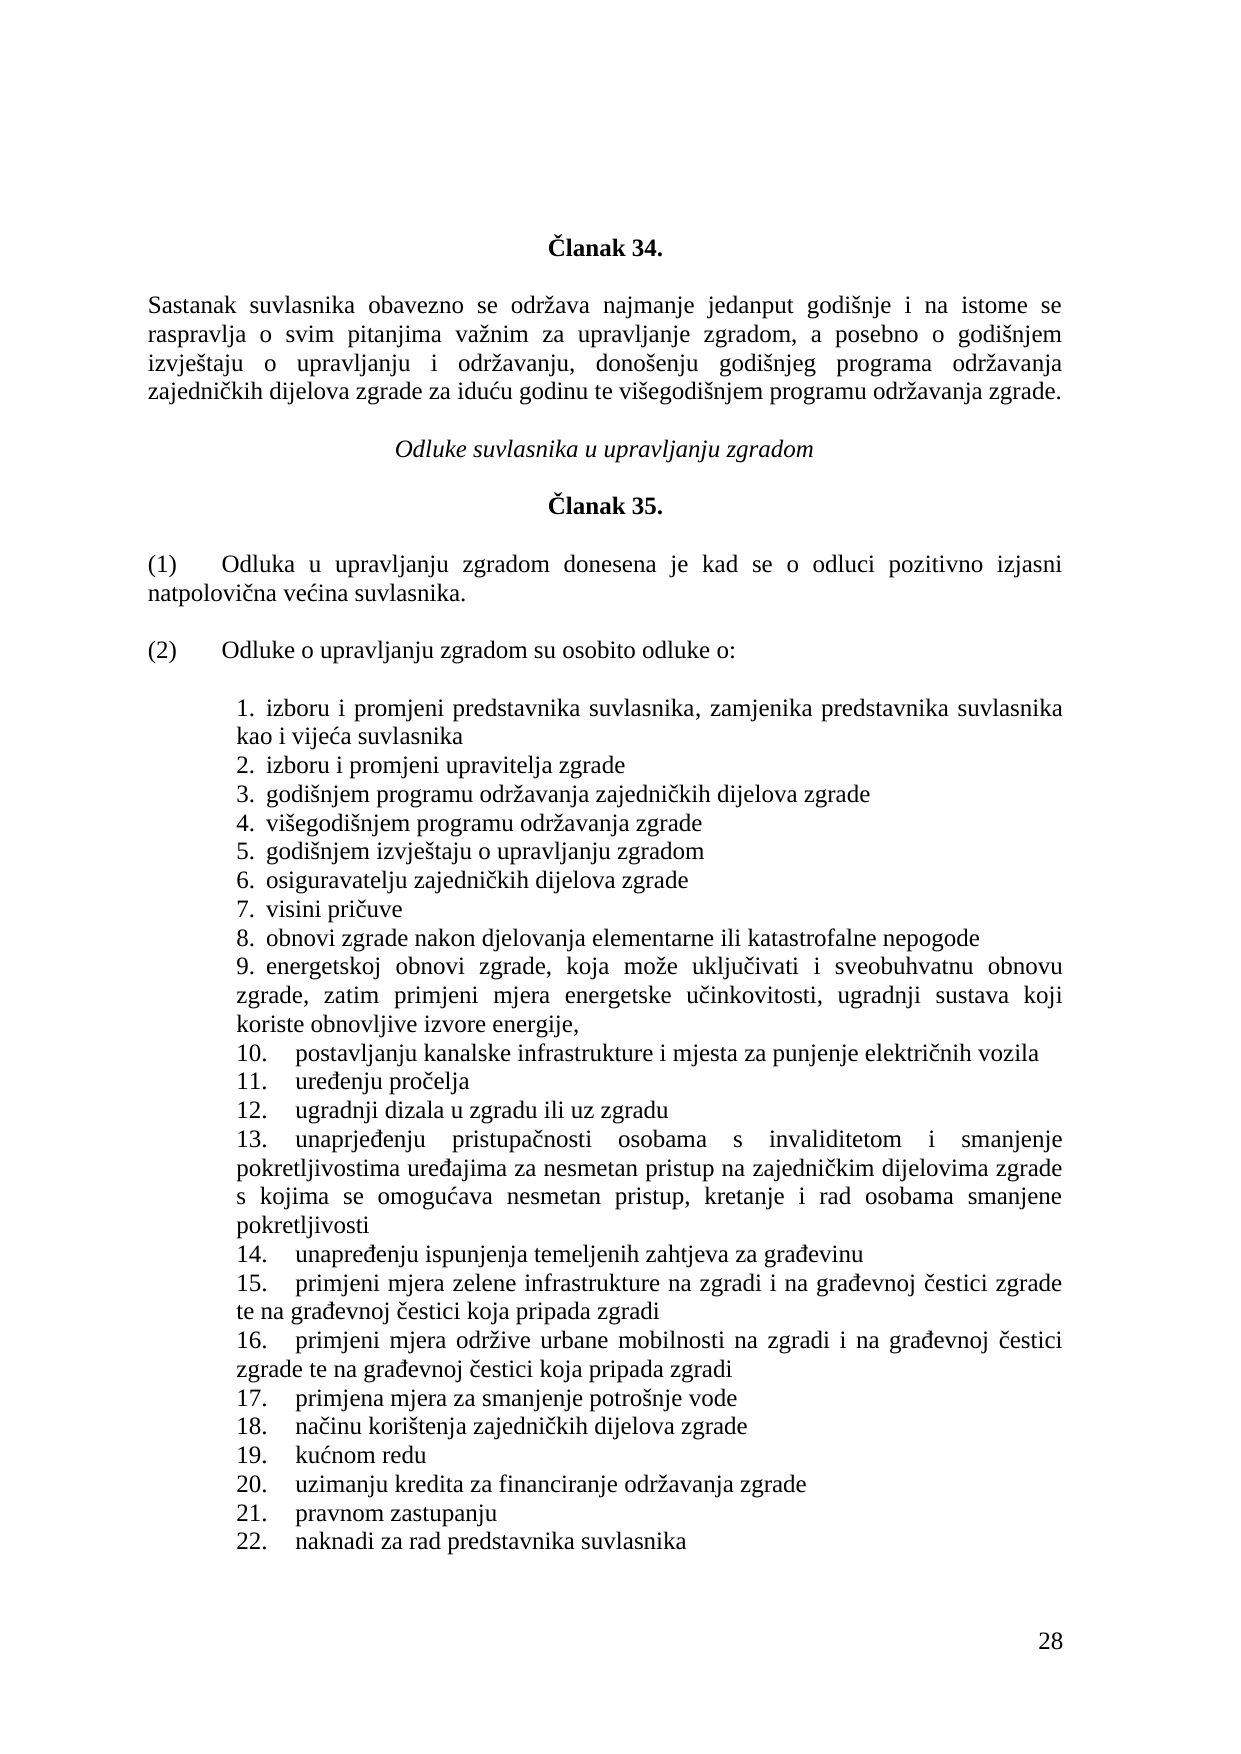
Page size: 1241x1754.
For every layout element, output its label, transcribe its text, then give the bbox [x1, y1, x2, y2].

list pravnom zastupanju [236, 1498, 1063, 1526]
list godišnjem izvještaju o upravljanju zgradom [236, 836, 1063, 865]
list obnovi zgrade nakon djelovanja elementarne ili katastrofalne nepogode [236, 923, 1063, 951]
list primjeni mjera održive urbane mobilnosti na zgradi i na građevnoj čestici zgrade te na građevnoj čestici koja pripada zgradi [236, 1325, 1063, 1383]
list osiguravatelju zajedničkih dijelova zgrade [236, 865, 1063, 894]
list primjeni mjera zelene infrastrukture na zgradi i na građevnoj čestici zgrade te na građevnoj čestici koja pripada zgradi [236, 1268, 1063, 1325]
list naknadi za rad predstavnika suvlasnika [236, 1526, 1063, 1555]
list višegodišnjem programu održavanja zgrade [236, 808, 1063, 836]
list izboru i promjeni upravitelja zgrade [236, 750, 1063, 779]
text Članak 34. [148, 233, 1063, 261]
list godišnjem programu održavanja zajedničkih dijelova zgrade [236, 779, 1063, 808]
list Odluke o upravljanju zgradom su osobito odluke o: [148, 635, 1063, 664]
list visini pričuve [236, 894, 1063, 923]
list ugradnji dizala u zgradu ili uz zgradu [236, 1095, 1063, 1124]
list primjena mjera za smanjenje potrošnje vode [236, 1383, 1063, 1411]
list uzimanju kredita za financiranje održavanja zgrade [236, 1469, 1063, 1498]
list uređenju pročelja [236, 1066, 1063, 1095]
text Odluke suvlasnika u upravljanju zgradom [148, 434, 1063, 463]
list unaprjeđenju pristupačnosti osobama s invaliditetom i smanjenje pokretljivostima uređajima za nesmetan pristup na zajedničkim dijelovima zgrade s kojima se omogućava nesmetan pristup, kretanje i rad osobama smanjene pokretljivosti [236, 1124, 1063, 1239]
list Odluka u upravljanju zgradom donesena je kad se o odluci pozitivno izjasni natpolovična većina suvlasnika. [148, 549, 1063, 606]
list načinu korištenja zajedničkih dijelova zgrade [236, 1411, 1063, 1440]
list energetskoj obnovi zgrade, koja može uključivati i sveobuhvatnu obnovu zgrade, zatim primjeni mjera energetske učinkovitosti, ugradnji sustava koji koriste obnovljive izvore energije, [236, 951, 1063, 1038]
text Članak 35. [148, 491, 1063, 520]
list postavljanju kanalske infrastrukture i mjesta za punjenje električnih vozila [236, 1038, 1063, 1066]
list unapređenju ispunjenja temeljenih zahtjeva za građevinu [236, 1239, 1063, 1268]
list izboru i promjeni predstavnika suvlasnika, zamjenika predstavnika suvlasnika kao i vijeća suvlasnika [236, 693, 1063, 750]
text Sastanak suvlasnika obavezno se održava najmanje jedanput godišnje i na istome se raspravlja o svim pitanjima važnim za upravljanje zgradom, a posebno o godišnjem izvještaju o upravljanju i održavanju, donošenju godišnjeg programa održavanja zajedničkih dijelova zgrade za iduću godinu te višegodišnjem programu održavanja zgrade. [148, 290, 1063, 405]
list kućnom redu [236, 1440, 1063, 1469]
